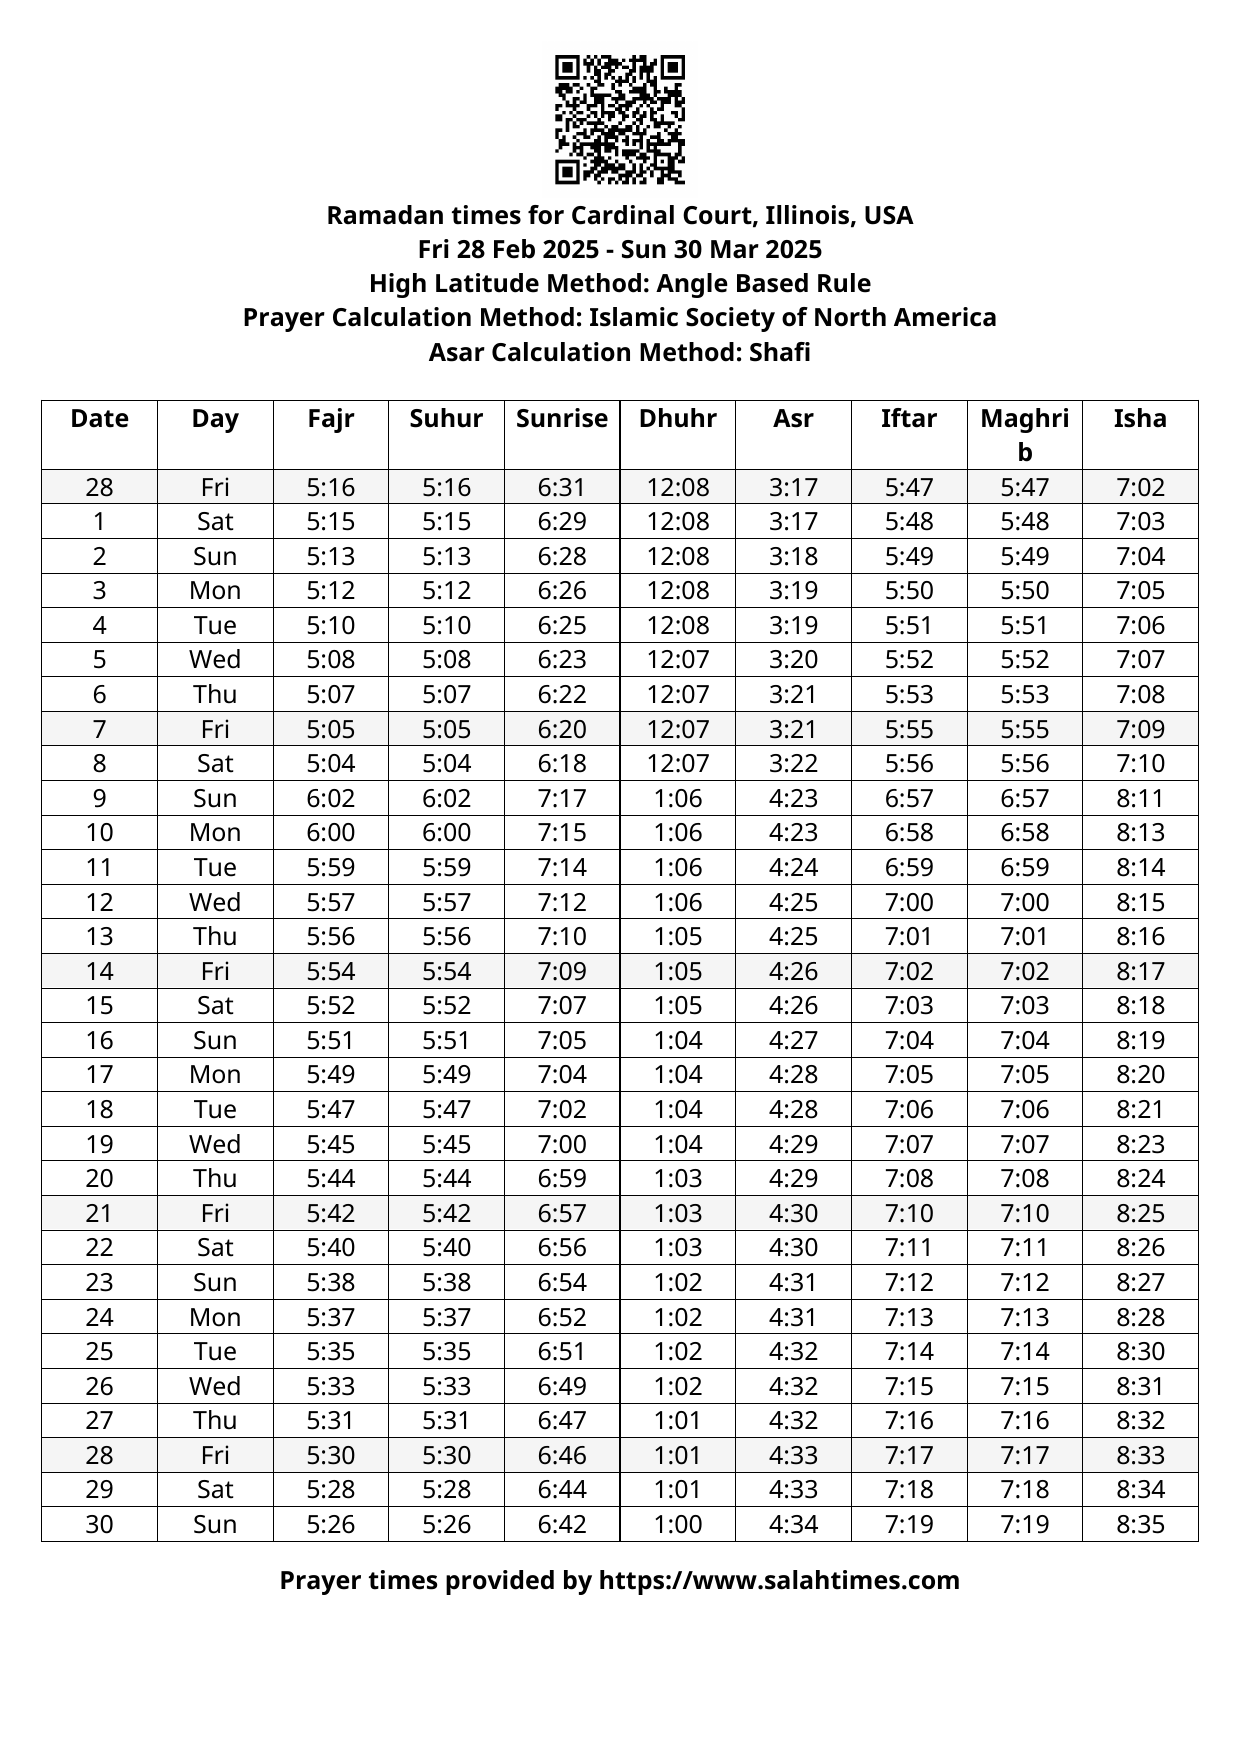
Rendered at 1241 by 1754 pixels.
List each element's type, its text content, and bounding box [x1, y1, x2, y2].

table_cell 7:02 [1083, 470, 1198, 503]
table_cell 7:12 [968, 1265, 1082, 1299]
table_cell 6:20 [505, 712, 619, 745]
table_cell Mon [158, 816, 273, 849]
table_cell 5:44 [274, 1161, 388, 1195]
table_cell Tue [158, 1334, 273, 1368]
table_cell 7:00 [505, 1127, 619, 1160]
table_cell 4:29 [736, 1127, 851, 1160]
text Asar Calculation Method: Shafi [42, 334, 1198, 368]
table_cell 22 [42, 1231, 157, 1264]
table_cell 3:21 [736, 677, 851, 711]
table_cell 8:16 [1083, 919, 1198, 953]
table_cell 8:32 [1083, 1404, 1198, 1437]
table_header Suhur [389, 401, 504, 469]
table_cell 5:56 [968, 746, 1082, 780]
table_cell 7:05 [505, 1023, 619, 1057]
table_cell 8:23 [1083, 1127, 1198, 1160]
table_cell 5:51 [389, 1023, 504, 1057]
table_cell 6:52 [505, 1300, 619, 1333]
table_cell Fri [158, 954, 273, 987]
table_cell 6:57 [505, 1196, 619, 1229]
table_cell 5:55 [968, 712, 1082, 745]
table_cell 1:06 [621, 816, 735, 849]
table_cell 5:16 [274, 470, 388, 503]
table_cell 5:40 [274, 1231, 388, 1264]
table_cell 7:07 [968, 1127, 1082, 1160]
table_cell 1:01 [621, 1438, 735, 1472]
table_cell 7:12 [852, 1265, 967, 1299]
table_cell 6:00 [274, 816, 388, 849]
table_cell 1:00 [621, 1507, 735, 1541]
table_cell 16 [42, 1023, 157, 1057]
table_cell 7:16 [968, 1404, 1082, 1437]
table_cell 1:02 [621, 1265, 735, 1299]
table_cell Sat [158, 1473, 273, 1506]
table_cell 5:49 [274, 1058, 388, 1091]
table_cell 6:51 [505, 1334, 619, 1368]
picture [542, 41, 699, 198]
table_cell 7:19 [968, 1507, 1082, 1541]
table_cell Tue [158, 850, 273, 884]
table_cell 1:02 [621, 1300, 735, 1333]
table_cell 4 [42, 608, 157, 642]
table_cell 6:23 [505, 643, 619, 676]
table_header Sunrise [505, 401, 619, 469]
table_cell Sun [158, 539, 273, 572]
table_cell 5:38 [389, 1265, 504, 1299]
table_cell 9 [42, 781, 157, 814]
table_cell 5:49 [389, 1058, 504, 1091]
table_cell 5:52 [852, 643, 967, 676]
table_cell 4:28 [736, 1092, 851, 1126]
table_cell 8:27 [1083, 1265, 1198, 1299]
table_cell 7:04 [1083, 539, 1198, 572]
table_cell 14 [42, 954, 157, 987]
table_cell Wed [158, 643, 273, 676]
table_cell 6:58 [852, 816, 967, 849]
table_cell 12:07 [621, 746, 735, 780]
table_cell 4:28 [736, 1058, 851, 1091]
table_cell 8:15 [1083, 885, 1198, 918]
table_cell Sat [158, 989, 273, 1022]
table_cell 8:20 [1083, 1058, 1198, 1091]
table_cell 1:03 [621, 1161, 735, 1195]
table_cell 12:07 [621, 712, 735, 745]
table_cell 13 [42, 919, 157, 953]
table_cell 6 [42, 677, 157, 711]
table_cell 6:31 [505, 470, 619, 503]
table_cell 5:37 [389, 1300, 504, 1333]
table_cell 5:56 [274, 919, 388, 953]
table_cell 8 [42, 746, 157, 780]
table_cell 27 [42, 1404, 157, 1437]
table_cell 28 [42, 1438, 157, 1472]
table_cell Tue [158, 608, 273, 642]
table_cell 8:17 [1083, 954, 1198, 987]
table_cell 5:44 [389, 1161, 504, 1195]
table_cell Tue [158, 1092, 273, 1126]
table_cell 4:32 [736, 1334, 851, 1368]
table_cell 8:35 [1083, 1507, 1198, 1541]
table_cell 2 [42, 539, 157, 572]
table_cell 7:04 [968, 1023, 1082, 1057]
table_cell 5:47 [274, 1092, 388, 1126]
table_cell 3:17 [736, 504, 851, 538]
table_cell 7:10 [968, 1196, 1082, 1229]
table_cell 5:16 [389, 470, 504, 503]
table_cell 8:33 [1083, 1438, 1198, 1472]
table_cell Wed [158, 1127, 273, 1160]
table_cell 1:06 [621, 850, 735, 884]
table_cell 5:45 [274, 1127, 388, 1160]
text Ramadan times for Cardinal Court, Illinois, USA [42, 198, 1198, 232]
table_cell 5:30 [274, 1438, 388, 1472]
table_cell 1:05 [621, 919, 735, 953]
table_cell 6:18 [505, 746, 619, 780]
table_cell 4:29 [736, 1161, 851, 1195]
table_cell 7:06 [852, 1092, 967, 1126]
table_cell 7:08 [1083, 677, 1198, 711]
table_cell 5:56 [852, 746, 967, 780]
table_cell 1:01 [621, 1473, 735, 1506]
table_cell 8:19 [1083, 1023, 1198, 1057]
table_cell 5:52 [968, 643, 1082, 676]
table_cell 7:11 [968, 1231, 1082, 1264]
table_cell 6:47 [505, 1404, 619, 1437]
table_cell 5:52 [274, 989, 388, 1022]
table_header Iftar [852, 401, 967, 469]
table_cell 6:56 [505, 1231, 619, 1264]
table_cell 6:59 [968, 850, 1082, 884]
table_cell 6:22 [505, 677, 619, 711]
table_cell 5:42 [389, 1196, 504, 1229]
table_cell 5:50 [852, 574, 967, 607]
table_cell 5:49 [968, 539, 1082, 572]
table_cell 7:15 [852, 1369, 967, 1402]
table_cell 1:05 [621, 989, 735, 1022]
table_cell 4:32 [736, 1404, 851, 1437]
table_cell 5:52 [389, 989, 504, 1022]
table_cell 8:28 [1083, 1300, 1198, 1333]
table_cell 5:54 [274, 954, 388, 987]
table_cell 7:10 [1083, 746, 1198, 780]
table_cell 12:07 [621, 643, 735, 676]
table_cell 8:13 [1083, 816, 1198, 849]
table_cell 1:04 [621, 1092, 735, 1126]
table_cell 5:13 [389, 539, 504, 572]
table_cell 12:08 [621, 608, 735, 642]
table_cell 7:05 [968, 1058, 1082, 1091]
table_cell 17 [42, 1058, 157, 1091]
table_cell Sun [158, 1265, 273, 1299]
table_cell 7:11 [852, 1231, 967, 1264]
table_cell 6:57 [968, 781, 1082, 814]
table_cell 3:19 [736, 608, 851, 642]
table_cell 3:19 [736, 574, 851, 607]
table_cell 5:28 [389, 1473, 504, 1506]
table_cell 5:47 [852, 470, 967, 503]
table_cell 5:04 [274, 746, 388, 780]
table_cell 29 [42, 1473, 157, 1506]
table_cell 5:33 [389, 1369, 504, 1402]
table_cell 7:07 [505, 989, 619, 1022]
table_cell 6:59 [852, 850, 967, 884]
table_cell 5:33 [274, 1369, 388, 1402]
table_cell 8:34 [1083, 1473, 1198, 1506]
table_cell 5:47 [968, 470, 1082, 503]
table_cell 8:11 [1083, 781, 1198, 814]
table_cell 11 [42, 850, 157, 884]
table_cell 7:09 [1083, 712, 1198, 745]
table_cell Sun [158, 781, 273, 814]
table_cell 4:24 [736, 850, 851, 884]
table_cell 4:25 [736, 885, 851, 918]
table_cell Sun [158, 1507, 273, 1541]
table_cell 7:13 [852, 1300, 967, 1333]
table_cell 5:04 [389, 746, 504, 780]
table_cell 1:04 [621, 1127, 735, 1160]
table_cell 5:30 [389, 1438, 504, 1472]
table_cell Fri [158, 470, 273, 503]
table_cell 5:07 [274, 677, 388, 711]
table_cell 7:00 [968, 885, 1082, 918]
table_cell 6:00 [389, 816, 504, 849]
table_cell 28 [42, 470, 157, 503]
table_cell 1:06 [621, 885, 735, 918]
table_cell 4:33 [736, 1438, 851, 1472]
table_cell Sun [158, 1023, 273, 1057]
table_cell 7:05 [852, 1058, 967, 1091]
table_cell 8:18 [1083, 989, 1198, 1022]
table_cell 7:02 [852, 954, 967, 987]
table_cell 6:42 [505, 1507, 619, 1541]
table_header Maghrib [968, 401, 1082, 469]
table_cell 6:57 [852, 781, 967, 814]
table_cell 7:00 [852, 885, 967, 918]
table_cell 4:30 [736, 1231, 851, 1264]
table_cell 5:15 [274, 504, 388, 538]
text Prayer times provided by https://www.salahtimes.com [42, 1563, 1198, 1597]
table_cell 7:04 [852, 1023, 967, 1057]
table_cell 7:13 [968, 1300, 1082, 1333]
table_cell 6:44 [505, 1473, 619, 1506]
table_cell 12:07 [621, 677, 735, 711]
table_cell 12:08 [621, 504, 735, 538]
table_cell 25 [42, 1334, 157, 1368]
table_cell 8:24 [1083, 1161, 1198, 1195]
table_cell 1:02 [621, 1369, 735, 1402]
table_cell Wed [158, 1369, 273, 1402]
table_cell 5:12 [389, 574, 504, 607]
table_cell 7:06 [1083, 608, 1198, 642]
table_cell 3:22 [736, 746, 851, 780]
table_cell 7:03 [968, 989, 1082, 1022]
table_cell 3:18 [736, 539, 851, 572]
table_cell 5:53 [852, 677, 967, 711]
table_cell 5:26 [389, 1507, 504, 1541]
table_cell Thu [158, 677, 273, 711]
table_cell 1:02 [621, 1334, 735, 1368]
text Prayer Calculation Method: Islamic Society of North America [42, 300, 1198, 334]
text High Latitude Method: Angle Based Rule [42, 266, 1198, 300]
table_cell 6:26 [505, 574, 619, 607]
table_cell Fri [158, 1438, 273, 1472]
text Fri 28 Feb 2025 - Sun 30 Mar 2025 [42, 232, 1198, 266]
table_cell 6:29 [505, 504, 619, 538]
table_cell 7:14 [505, 850, 619, 884]
table_cell 7:14 [852, 1334, 967, 1368]
table_cell 5:57 [389, 885, 504, 918]
table_cell 7:14 [968, 1334, 1082, 1368]
table_cell 3:21 [736, 712, 851, 745]
table_cell 7:08 [968, 1161, 1082, 1195]
table_cell 5:10 [389, 608, 504, 642]
table_cell 20 [42, 1161, 157, 1195]
table_cell 5:50 [968, 574, 1082, 607]
table_cell 7:12 [505, 885, 619, 918]
table_cell 3:20 [736, 643, 851, 676]
table_cell 1:05 [621, 954, 735, 987]
table_cell Sat [158, 1231, 273, 1264]
table_cell 7:17 [505, 781, 619, 814]
table_cell 1:01 [621, 1404, 735, 1437]
table_cell Wed [158, 885, 273, 918]
table_cell 12 [42, 885, 157, 918]
table_cell 7:18 [968, 1473, 1082, 1506]
table_cell 6:58 [968, 816, 1082, 849]
table_cell 5:48 [852, 504, 967, 538]
table_cell 7:04 [505, 1058, 619, 1091]
table_cell Mon [158, 1058, 273, 1091]
table_cell 4:32 [736, 1369, 851, 1402]
table_cell Sat [158, 504, 273, 538]
table_header Day [158, 401, 273, 469]
table_cell 5:55 [852, 712, 967, 745]
table_cell 5:40 [389, 1231, 504, 1264]
table_cell 1:03 [621, 1196, 735, 1229]
table_cell 4:34 [736, 1507, 851, 1541]
table_cell 4:26 [736, 989, 851, 1022]
table_cell 6:59 [505, 1161, 619, 1195]
table_cell 5:37 [274, 1300, 388, 1333]
table_cell 5:53 [968, 677, 1082, 711]
table_cell 5:51 [968, 608, 1082, 642]
table_cell 3 [42, 574, 157, 607]
table_cell 5:31 [389, 1404, 504, 1437]
table_cell 4:31 [736, 1265, 851, 1299]
table_cell 7:15 [505, 816, 619, 849]
table_cell 4:23 [736, 781, 851, 814]
table_cell 1 [42, 504, 157, 538]
table_cell 7:16 [852, 1404, 967, 1437]
table_cell 18 [42, 1092, 157, 1126]
table_cell 1:03 [621, 1231, 735, 1264]
table_cell 5:51 [274, 1023, 388, 1057]
table_cell 7:17 [968, 1438, 1082, 1472]
table_cell 24 [42, 1300, 157, 1333]
table_cell 4:26 [736, 954, 851, 987]
table_cell 7:08 [852, 1161, 967, 1195]
table_cell 8:30 [1083, 1334, 1198, 1368]
table_cell 5:13 [274, 539, 388, 572]
table_cell Thu [158, 1404, 273, 1437]
table_cell 3:17 [736, 470, 851, 503]
table_header Asr [736, 401, 851, 469]
table_cell 8:21 [1083, 1092, 1198, 1126]
table_cell 6:46 [505, 1438, 619, 1472]
table_cell 23 [42, 1265, 157, 1299]
table_cell 5 [42, 643, 157, 676]
table_cell Sat [158, 746, 273, 780]
table_cell 4:25 [736, 919, 851, 953]
table_cell 5:49 [852, 539, 967, 572]
table_cell 7 [42, 712, 157, 745]
table_cell 12:08 [621, 470, 735, 503]
table_header Dhuhr [621, 401, 735, 469]
table_cell 7:03 [1083, 504, 1198, 538]
table_cell 7:19 [852, 1507, 967, 1541]
table_cell 5:35 [274, 1334, 388, 1368]
table_cell 5:28 [274, 1473, 388, 1506]
table_cell 21 [42, 1196, 157, 1229]
table_cell 12:08 [621, 539, 735, 572]
table_cell 5:54 [389, 954, 504, 987]
table_cell 5:51 [852, 608, 967, 642]
table_cell 15 [42, 989, 157, 1022]
table_cell 7:01 [968, 919, 1082, 953]
table_cell 5:59 [274, 850, 388, 884]
table_cell 6:02 [389, 781, 504, 814]
table_cell 4:33 [736, 1473, 851, 1506]
table_cell 6:02 [274, 781, 388, 814]
table_cell 6:54 [505, 1265, 619, 1299]
table_cell 5:10 [274, 608, 388, 642]
table_cell 7:09 [505, 954, 619, 987]
table_cell 19 [42, 1127, 157, 1160]
table_cell Thu [158, 919, 273, 953]
table_cell Fri [158, 712, 273, 745]
table_cell 7:03 [852, 989, 967, 1022]
table_cell 26 [42, 1369, 157, 1402]
table_cell 7:10 [852, 1196, 967, 1229]
table_cell Mon [158, 574, 273, 607]
table_cell Thu [158, 1161, 273, 1195]
table_header Fajr [274, 401, 388, 469]
table_cell 6:49 [505, 1369, 619, 1402]
table_cell 30 [42, 1507, 157, 1541]
table_cell 4:31 [736, 1300, 851, 1333]
table_cell 10 [42, 816, 157, 849]
table_cell 7:05 [1083, 574, 1198, 607]
table_cell 5:12 [274, 574, 388, 607]
table_cell 5:05 [274, 712, 388, 745]
table_cell Fri [158, 1196, 273, 1229]
table_cell 12:08 [621, 574, 735, 607]
table_cell 7:18 [852, 1473, 967, 1506]
table_cell 7:07 [1083, 643, 1198, 676]
table_cell 5:08 [389, 643, 504, 676]
table_cell 5:59 [389, 850, 504, 884]
table_cell 8:14 [1083, 850, 1198, 884]
table_cell 5:07 [389, 677, 504, 711]
table_cell 5:31 [274, 1404, 388, 1437]
table_header Isha [1083, 401, 1198, 469]
table_cell 5:56 [389, 919, 504, 953]
table_cell 6:28 [505, 539, 619, 572]
table_cell 5:05 [389, 712, 504, 745]
table_cell 5:57 [274, 885, 388, 918]
table_cell 7:01 [852, 919, 967, 953]
table_cell 5:35 [389, 1334, 504, 1368]
table_cell 7:15 [968, 1369, 1082, 1402]
table_cell 7:07 [852, 1127, 967, 1160]
table_cell 5:42 [274, 1196, 388, 1229]
table_cell 4:30 [736, 1196, 851, 1229]
table_cell 1:04 [621, 1058, 735, 1091]
table_cell 4:23 [736, 816, 851, 849]
table_cell 7:02 [505, 1092, 619, 1126]
table_cell 5:08 [274, 643, 388, 676]
table_header Date [42, 401, 157, 469]
table_cell 1:04 [621, 1023, 735, 1057]
table_cell 5:48 [968, 504, 1082, 538]
table_cell Mon [158, 1300, 273, 1333]
table_cell 5:45 [389, 1127, 504, 1160]
table_cell 8:31 [1083, 1369, 1198, 1402]
table_cell 7:02 [968, 954, 1082, 987]
table_cell 8:25 [1083, 1196, 1198, 1229]
table_cell 5:15 [389, 504, 504, 538]
table_cell 5:38 [274, 1265, 388, 1299]
table_cell 5:26 [274, 1507, 388, 1541]
table_cell 7:06 [968, 1092, 1082, 1126]
table_cell 7:17 [852, 1438, 967, 1472]
table_cell 7:10 [505, 919, 619, 953]
table_cell 1:06 [621, 781, 735, 814]
table_cell 4:27 [736, 1023, 851, 1057]
table_cell 6:25 [505, 608, 619, 642]
table_cell 8:26 [1083, 1231, 1198, 1264]
table_cell 5:47 [389, 1092, 504, 1126]
